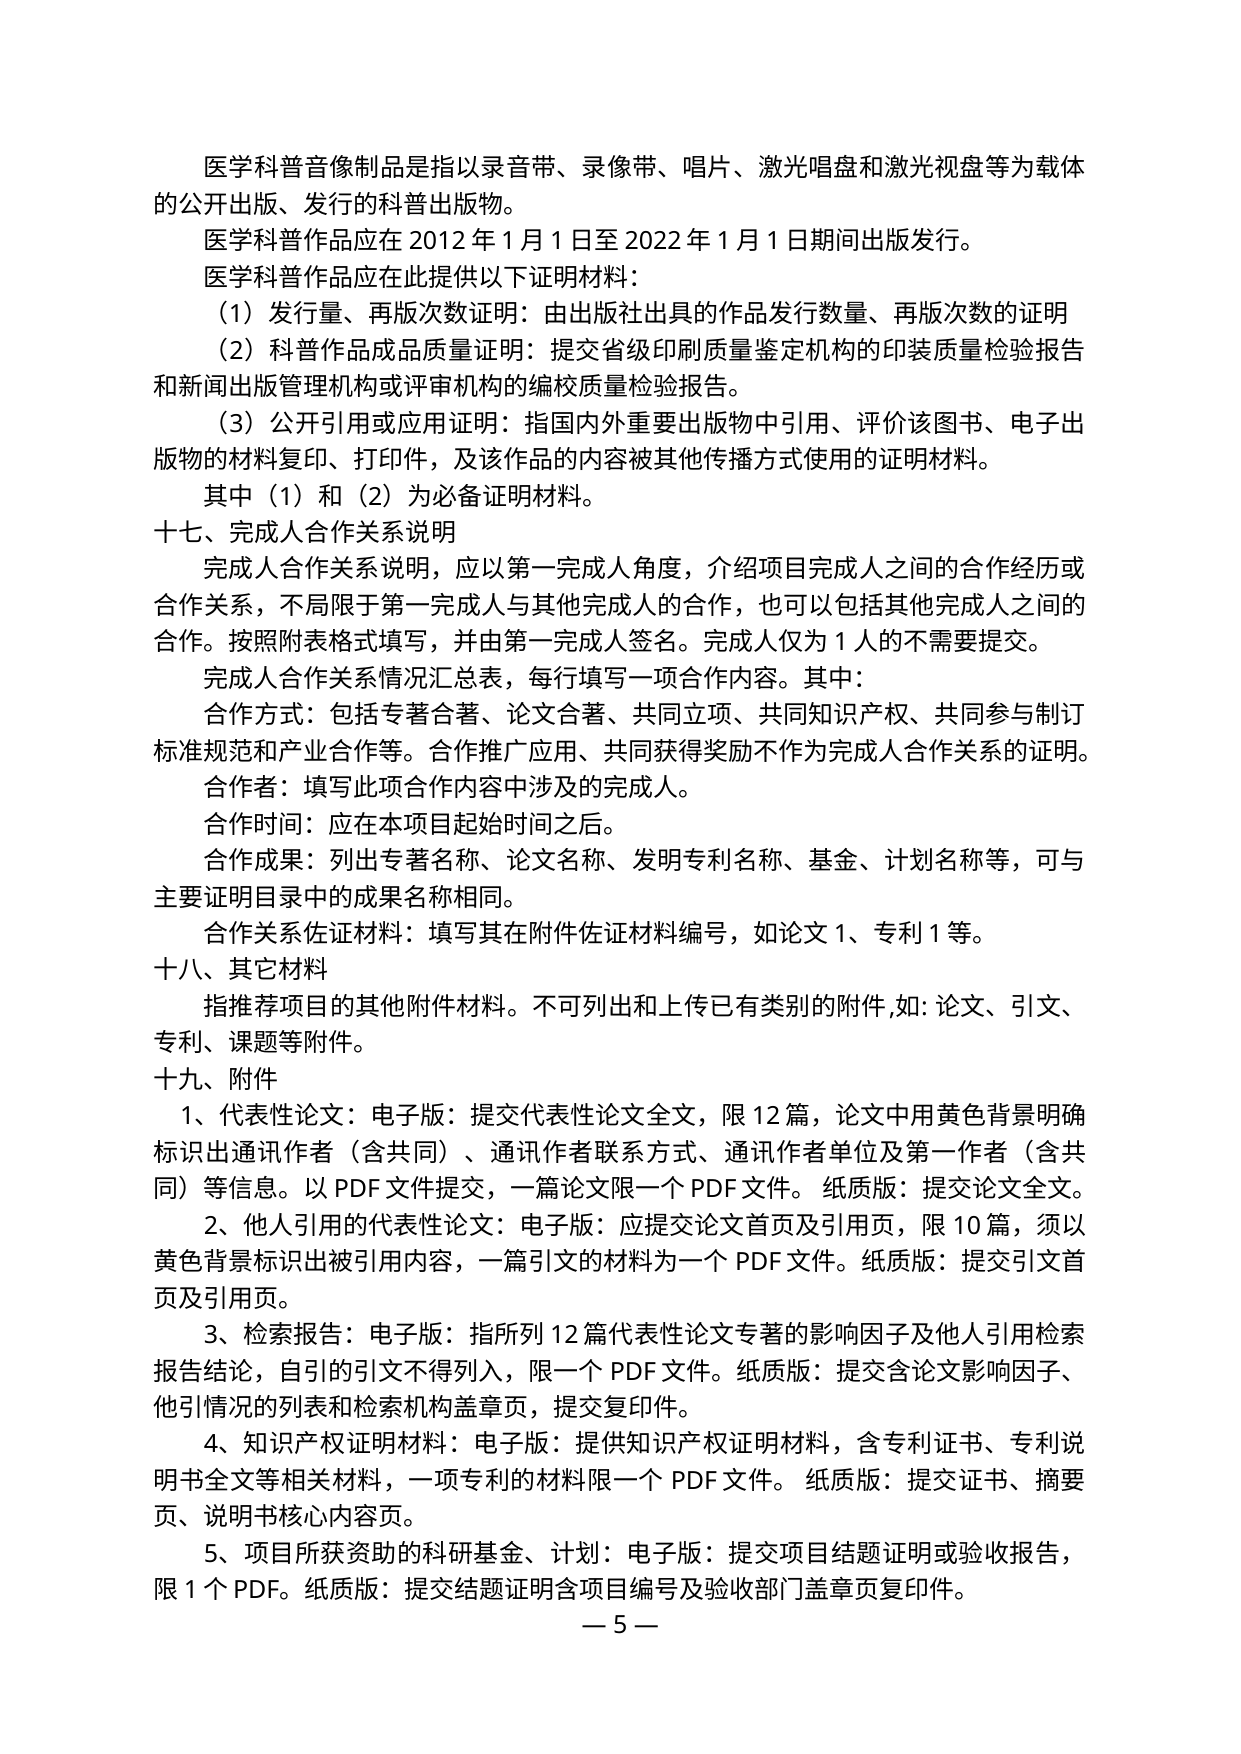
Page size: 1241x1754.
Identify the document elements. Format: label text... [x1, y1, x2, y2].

text 5、项目所获资助的科研基金、计划：电子版：提交项目结题证明或验收报告，限1个PDF。纸质版：提交结题证明含项目编号及验收部门盖章页复印件。 [153, 1533, 1087, 1606]
text 十八、其它材料 [153, 950, 1087, 986]
text （3）公开引用或应用证明：指国内外重要出版物中引用、评价该图书、电子出版物的材料复印、打印件，及该作品的内容被其他传播方式使用的证明材料。 [153, 403, 1087, 476]
text （1）发行量、再版次数证明：由出版社出具的作品发行数量、再版次数的证明 [153, 294, 1087, 330]
text 合作者：填写此项合作内容中涉及的完成人。 [153, 768, 1087, 804]
text 完成人合作关系说明，应以第一完成人角度，介绍项目完成人之间的合作经历或合作关系，不局限于第一完成人与其他完成人的合作，也可以包括其他完成人之间的合作。按照附表格式填写，并由第一完成人签名。完成人仅为1人的不需要提交。 [153, 549, 1087, 658]
text 其中（1）和（2）为必备证明材料。 [153, 476, 1087, 512]
text 十七、完成人合作关系说明 [153, 512, 1087, 549]
text 指推荐项目的其他附件材料。不可列出和上传已有类别的附件,如: 论文、引文、专利、课题等附件。 [153, 986, 1087, 1059]
text 合作关系佐证材料：填写其在附件佐证材料编号，如论文1、专利1等。 [153, 913, 1087, 950]
text 完成人合作关系情况汇总表，每行填写一项合作内容。其中： [153, 658, 1087, 695]
text 医学科普音像制品是指以录音带、录像带、唱片、激光唱盘和激光视盘等为载体的公开出版、发行的科普出版物。 [153, 148, 1087, 221]
text 医学科普作品应在此提供以下证明材料： [153, 257, 1087, 294]
text 合作时间：应在本项目起始时间之后。 [153, 804, 1087, 841]
text 合作成果：列出专著名称、论文名称、发明专利名称、基金、计划名称等，可与主要证明目录中的成果名称相同。 [153, 841, 1087, 913]
text 2、他人引用的代表性论文：电子版：应提交论文首页及引用页，限10篇，须以黄色背景标识出被引用内容，一篇引文的材料为一个PDF文件。纸质版：提交引文首页及引用页。 [153, 1205, 1087, 1314]
text 4、知识产权证明材料：电子版：提供知识产权证明材料，含专利证书、专利说明书全文等相关材料，一项专利的材料限一个PDF文件。 纸质版：提交证书、摘要页、说明书核心内容页。 [153, 1424, 1087, 1533]
text 1、代表性论文：电子版：提交代表性论文全文，限12篇，论文中用黄色背景明确标识出通讯作者（含共同）、通讯作者联系方式、通讯作者单位及第一作者（含共同）等信息。以PDF文件提交，一篇论文限一个PDF文件。 纸质版：提交论文全文。 [153, 1096, 1087, 1205]
text 十九、附件 [153, 1059, 1087, 1096]
text 合作方式：包括专著合著、论文合著、共同立项、共同知识产权、共同参与制订标准规范和产业合作等。合作推广应用、共同获得奖励不作为完成人合作关系的证明。 [153, 695, 1087, 768]
text 3、检索报告：电子版：指所列12篇代表性论文专著的影响因子及他人引用检索报告结论，自引的引文不得列入，限一个PDF文件。纸质版：提交含论文影响因子、他引情况的列表和检索机构盖章页，提交复印件。 [153, 1314, 1087, 1424]
text （2）科普作品成品质量证明：提交省级印刷质量鉴定机构的印装质量检验报告和新闻出版管理机构或评审机构的编校质量检验报告。 [153, 330, 1087, 403]
text 医学科普作品应在2012年1月1日至2022年1月1日期间出版发行。 [153, 221, 1087, 257]
